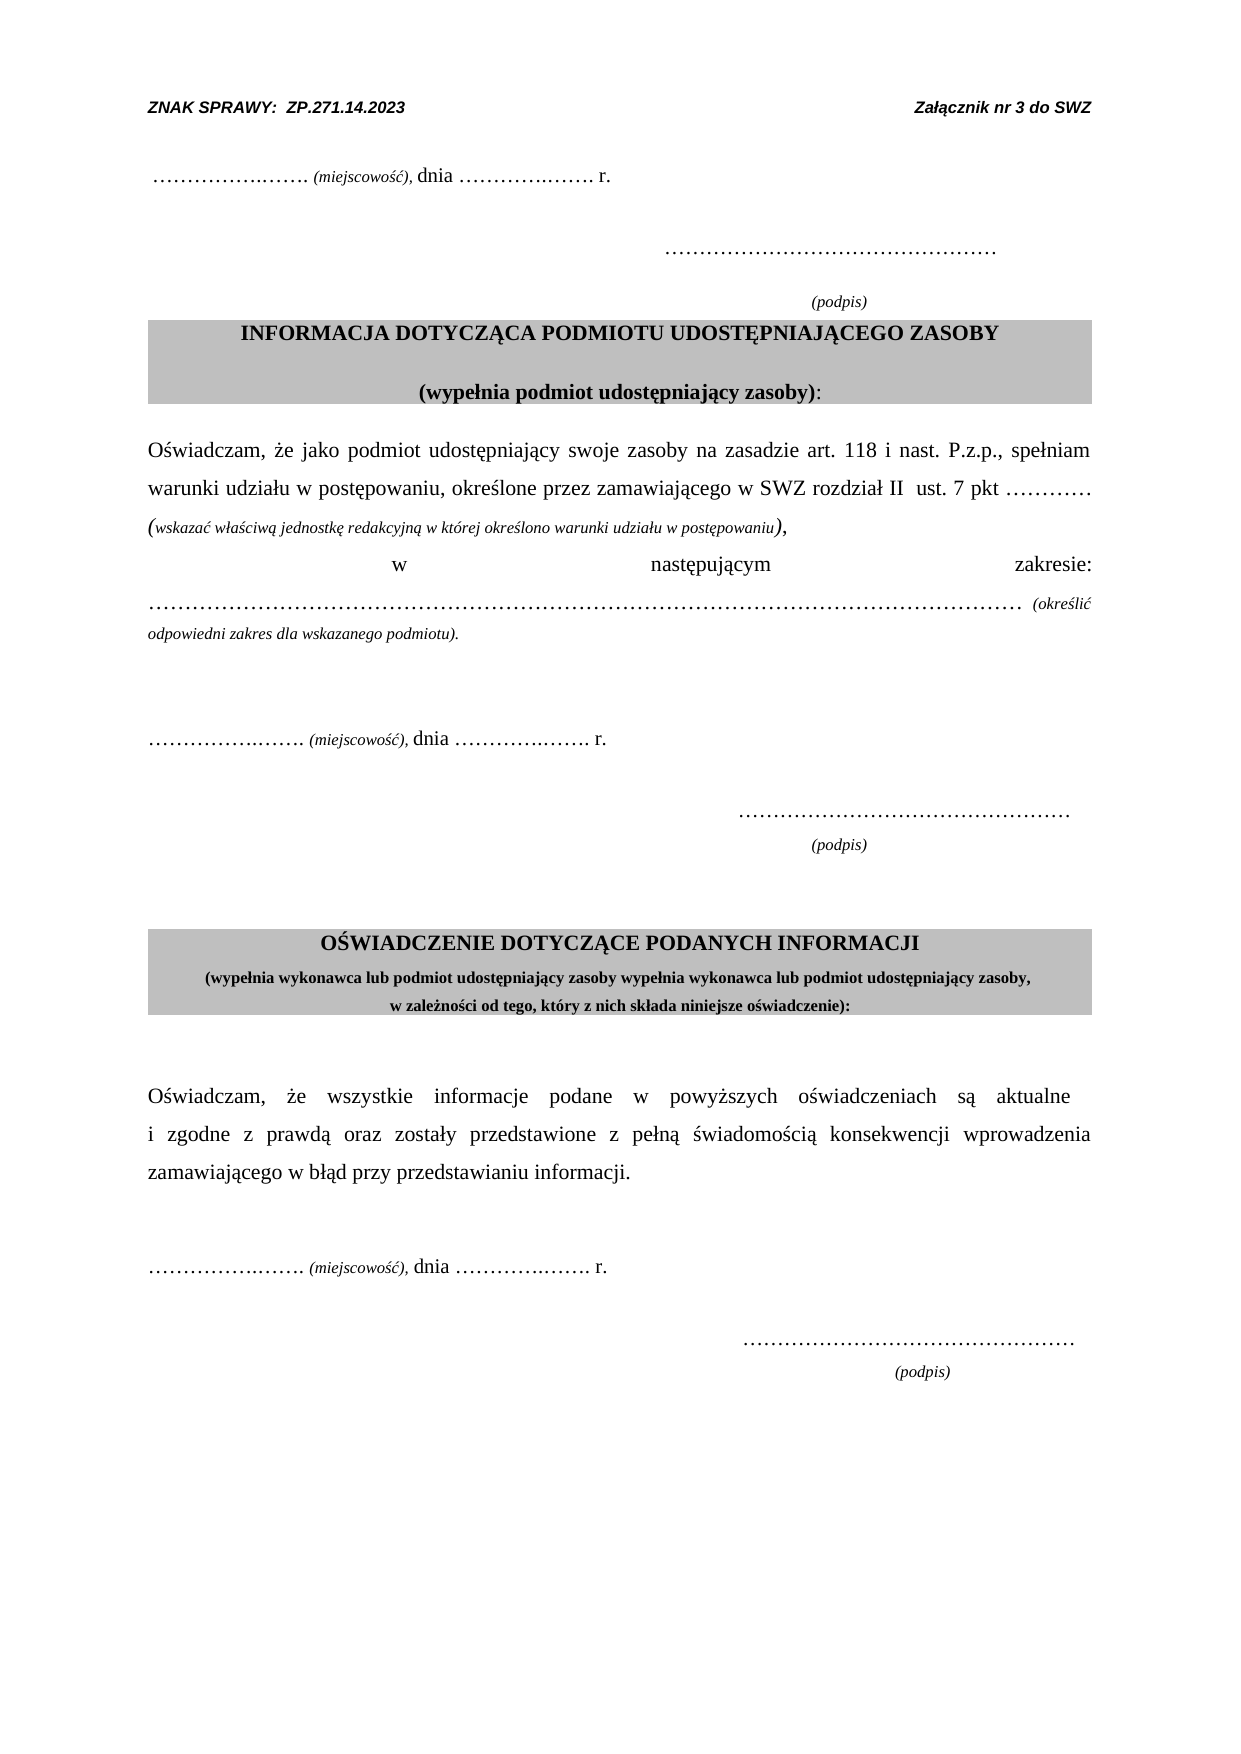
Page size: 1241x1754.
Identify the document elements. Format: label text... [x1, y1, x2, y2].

text Oświadczam, że wszystkie informacje podane w powyższych oświadczeniach są aktualne i zgodne z prawdą oraz zostały przedstawione z pełną świadomością konsekwencji wprowadzenia zamawiającego w błąd przy przedstawianiu informacji. [148, 1083, 1092, 1184]
text ………………………………………… [148, 1326, 1092, 1350]
text (podpis) [738, 834, 1092, 853]
text Oświadczam, że jako podmiot udostępniający swoje zasoby na zasadzie art. 118 i nast. P.z.p., spełniam warunki udziału w postępowaniu, określone przez zamawiającego w SWZ rozdział II ust. 7 pkt ………… (wskazać właściwą jednostkę redakcyjną w której określono warunki udziału w postępowaniu), [148, 437, 1092, 538]
text w następującym zakresie: ………………………………………………………………………………………………………… (określić odpowiedni zakres dla wskazanego podmiotu). [148, 551, 1092, 643]
text ………………………………………… [148, 798, 1092, 822]
text INFORMACJA DOTYCZĄCA PODMIOTU UDOSTĘPNIAJĄCEGO ZASOBY [148, 320, 1092, 345]
text (wypełnia wykonawca lub podmiot udostępniający zasoby wypełnia wykonawca lub podmiot udostępniający zasoby, w zależności od tego, który z nich składa niniejsze oświadczenie): [148, 967, 1092, 1015]
text …………….……. (miejscowość), dnia ………….……. r. ………………………………………… [148, 162, 1092, 259]
text (podpis) [738, 291, 1092, 311]
text (wypełnia podmiot udostępniający zasoby): [148, 379, 1092, 404]
text (podpis) [738, 1362, 1092, 1381]
text OŚWIADCZENIE DOTYCZĄCE PODANYCH INFORMACJI [148, 929, 1092, 955]
text …………….……. (miejscowość), dnia ………….……. r. [148, 1254, 1092, 1278]
text …………….……. (miejscowość), dnia ………….……. r. [148, 726, 1092, 750]
